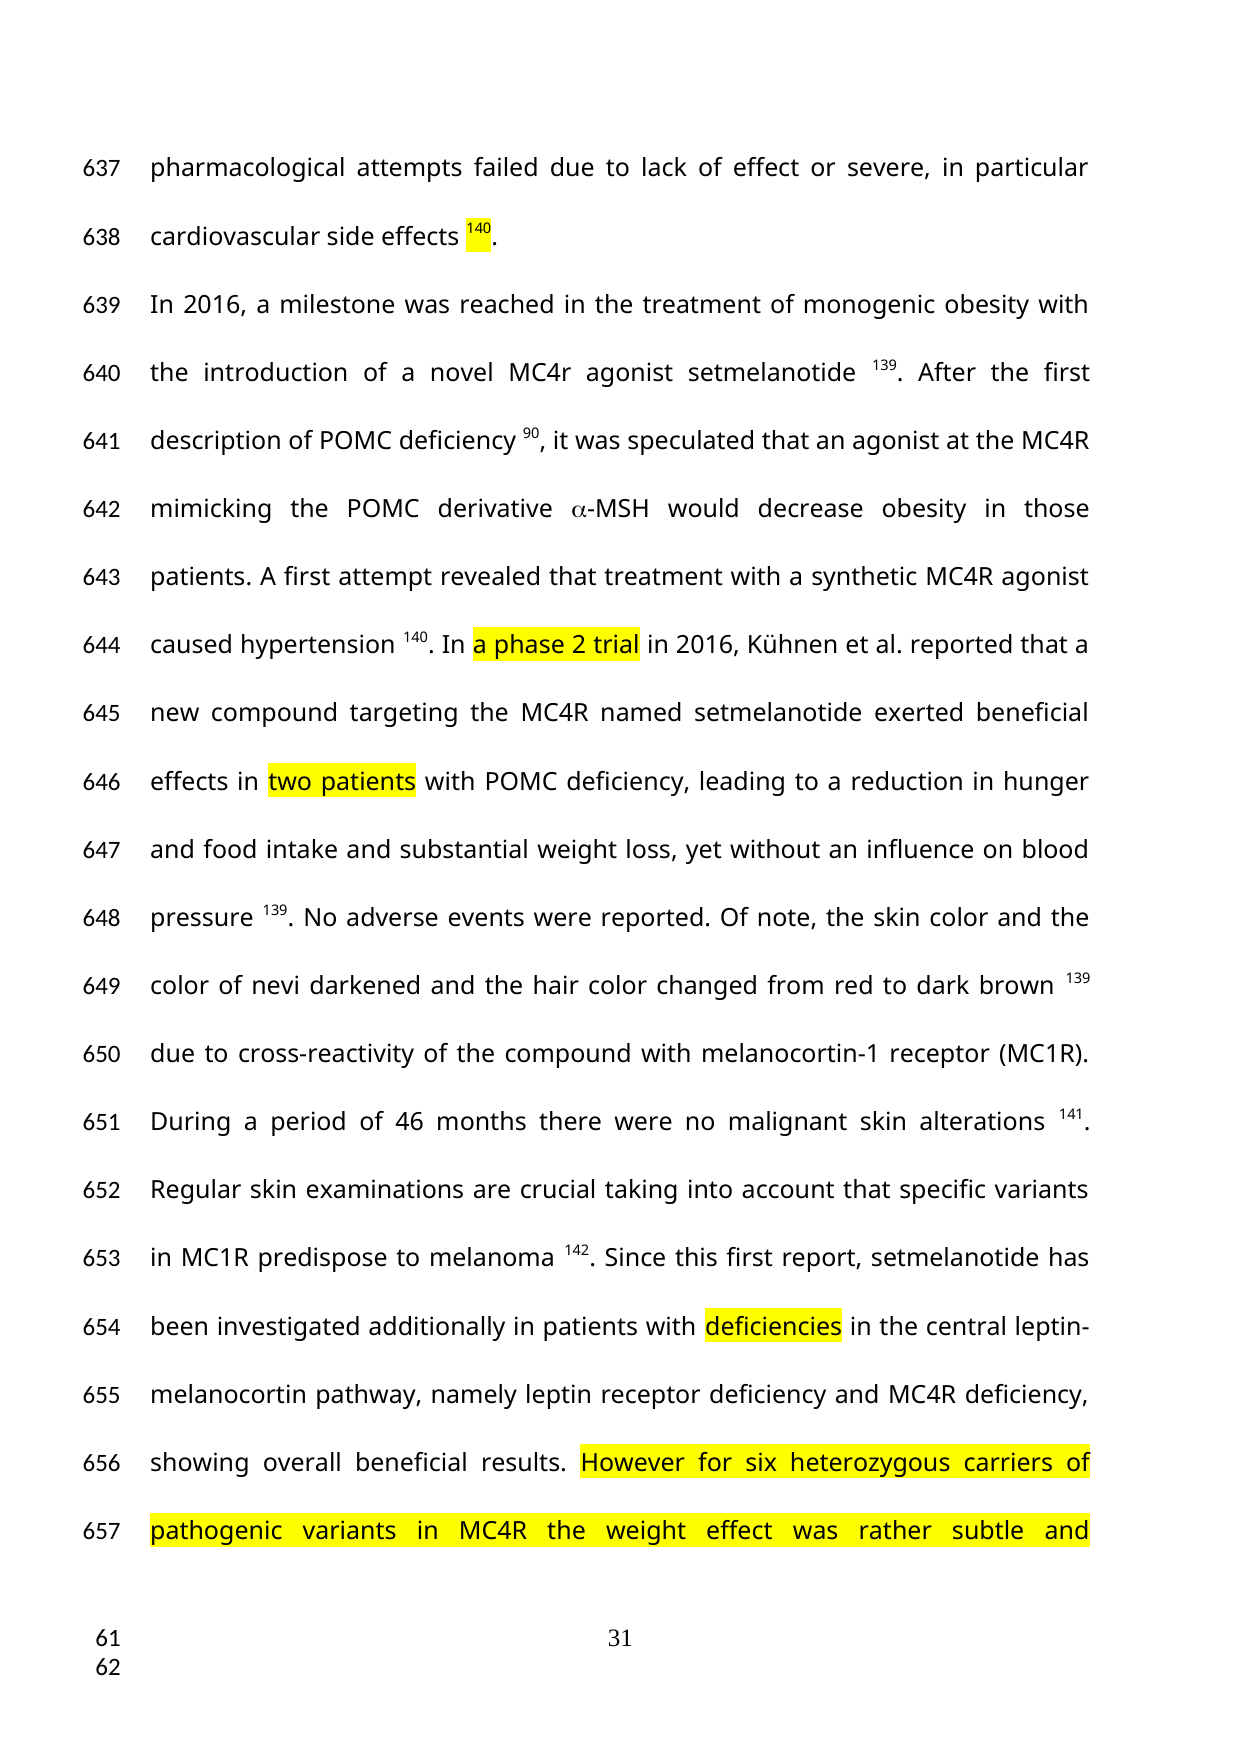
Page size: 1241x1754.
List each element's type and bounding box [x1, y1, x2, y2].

text [150, 150, 1090, 252]
text [150, 286, 1090, 1513]
